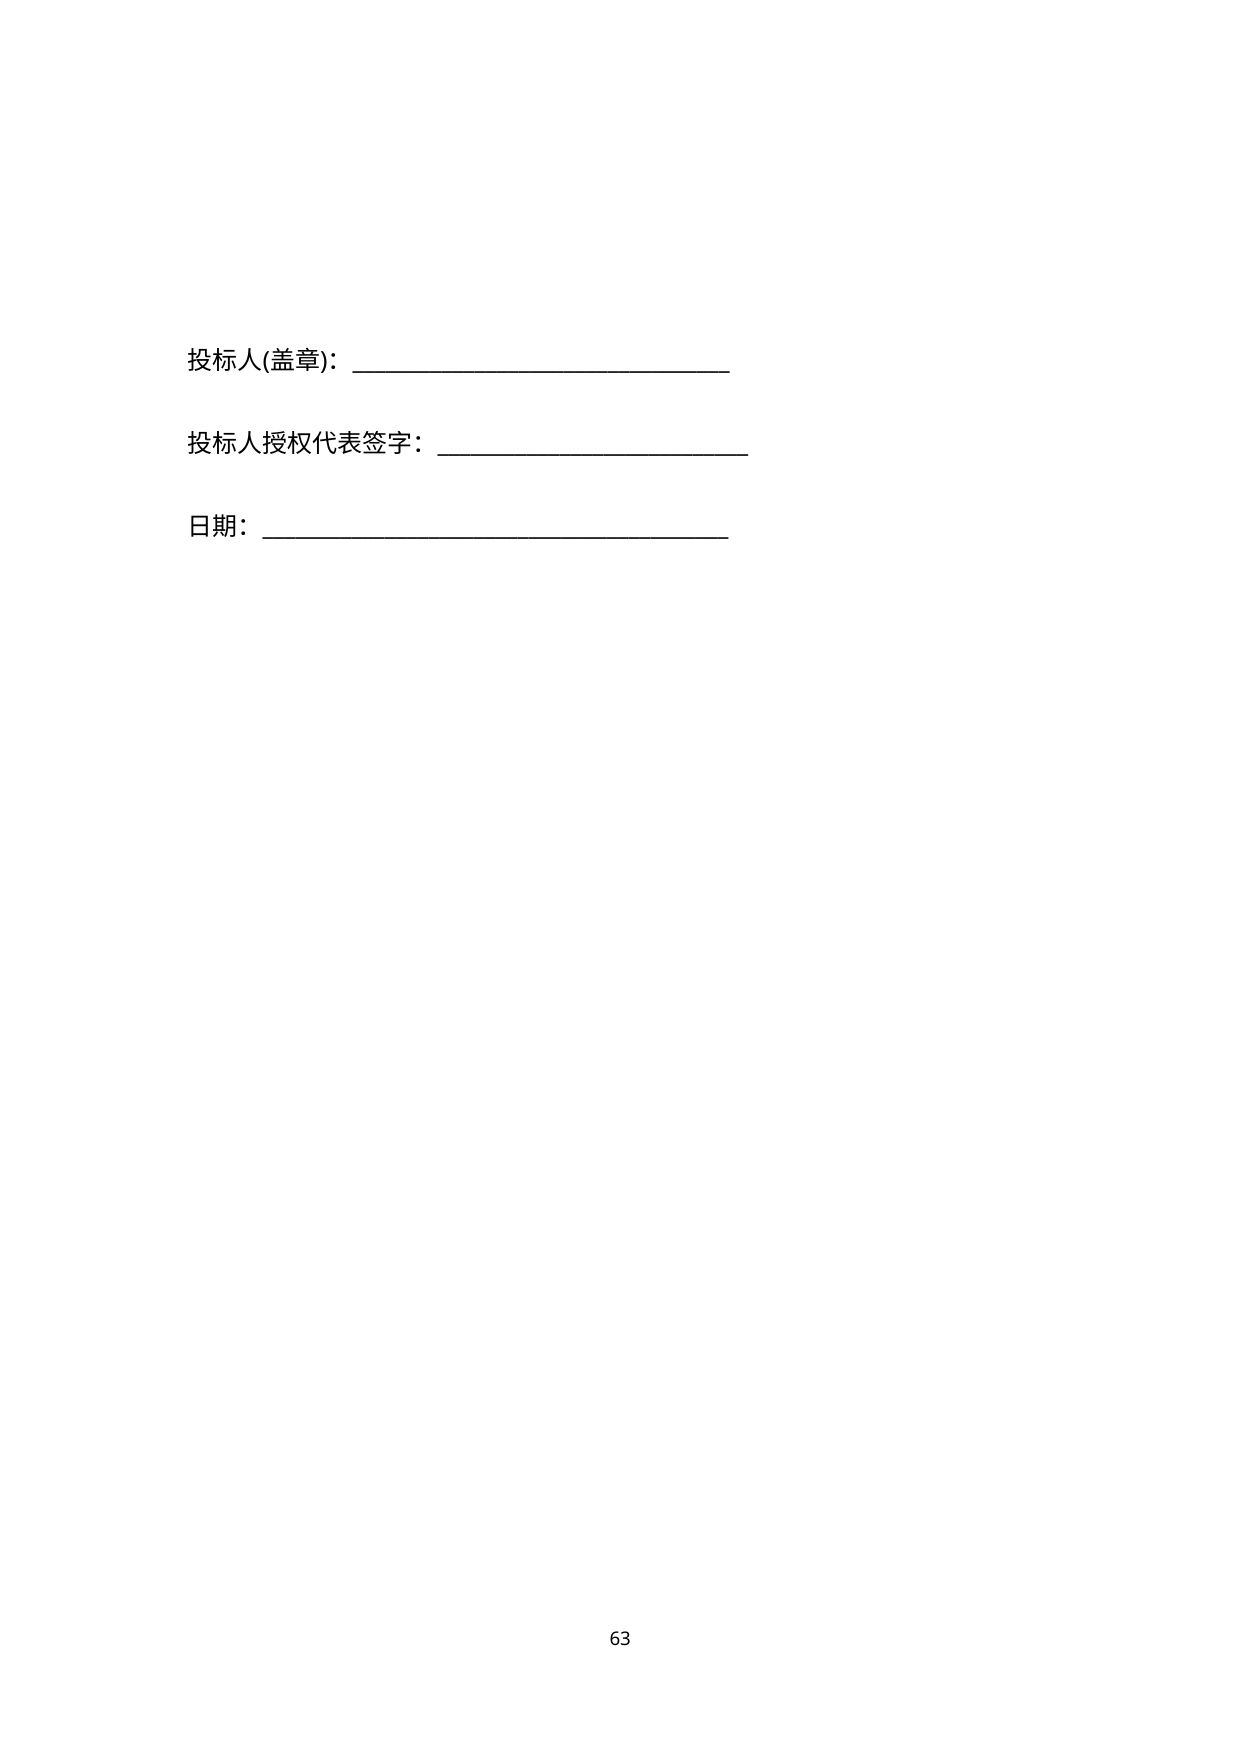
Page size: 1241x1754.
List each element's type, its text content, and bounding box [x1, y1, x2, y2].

text 投标人授权代表签字：____________________________ [187, 409, 1053, 474]
text 日期：__________________________________________ [187, 492, 900, 557]
text 投标人(盖章)：__________________________________ [187, 326, 1053, 391]
